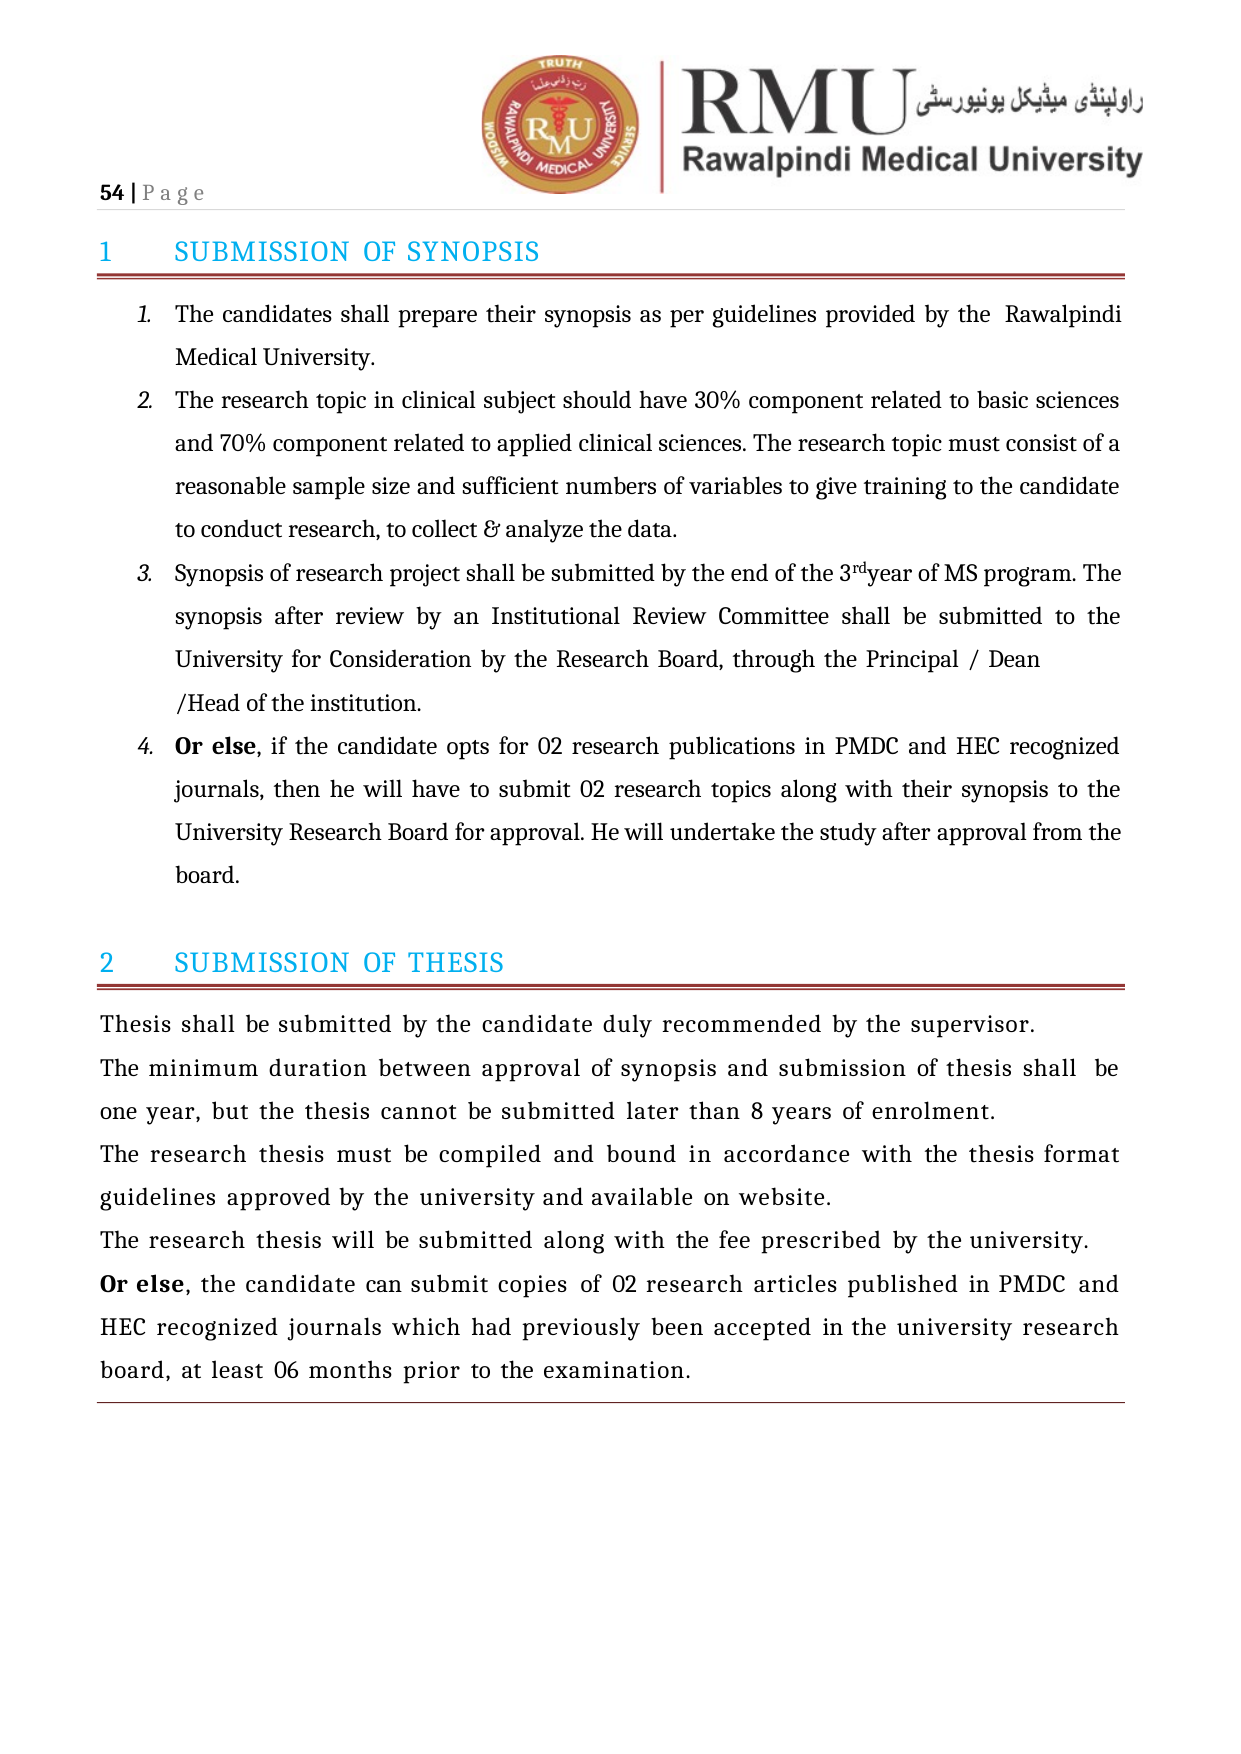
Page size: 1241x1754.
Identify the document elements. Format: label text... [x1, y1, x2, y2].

text The minimum duration between approval of synopsis and submission of thesis shall be one year, but the thesis cannot be submitted later than 8 years of enrolment. [100, 1053, 1118, 1125]
list The candidates shall prepare their synopsis as per guidelines provided by the Rawalpindi Medical University. [137, 300, 1122, 372]
text /Head of the institution. [175, 688, 1240, 717]
picture [481, 55, 1143, 194]
list Synopsis of research project shall be submitted by the end of the 3rdyear of MS program. The synopsis after review by an Institutional Review Committee shall be submitted to the University for Consideration by the Research Board, through the Principal / Dean [137, 558, 1122, 673]
subtitle SUBMISSION OF THESIS [100, 946, 1240, 979]
text The research thesis will be submitted along with the fee prescribed by the university. [100, 1226, 1118, 1255]
subtitle SUBMISSION OF SYNOPSIS [100, 235, 1240, 269]
text Thesis shall be submitted by the candidate duly recommended by the supervisor. [100, 1010, 1240, 1039]
text Or else, the candidate can submit copies of 02 research articles published in PMDC and HEC recognized journals which had previously been accepted in the university research board, at least 06 months prior to the examination. [100, 1269, 1119, 1384]
list The research topic in clinical subject should have 30% component related to basic sciences and 70% component related to applied clinical sciences. The research topic must consist of a reasonable sample size and sufficient numbers of variables to give training to the candidate to conduct research, to collect & analyze the data. [137, 386, 1122, 544]
list Or else, if the candidate opts for 02 research publications in PMDC and HEC recognized journals, then he will have to submit 02 research topics along with their synopsis to the University Research Board for approval. He will undertake the study after approval from the board. [137, 732, 1122, 890]
text The research thesis must be compiled and bound in accordance with the thesis format guidelines approved by the university and available on website. [100, 1140, 1120, 1212]
